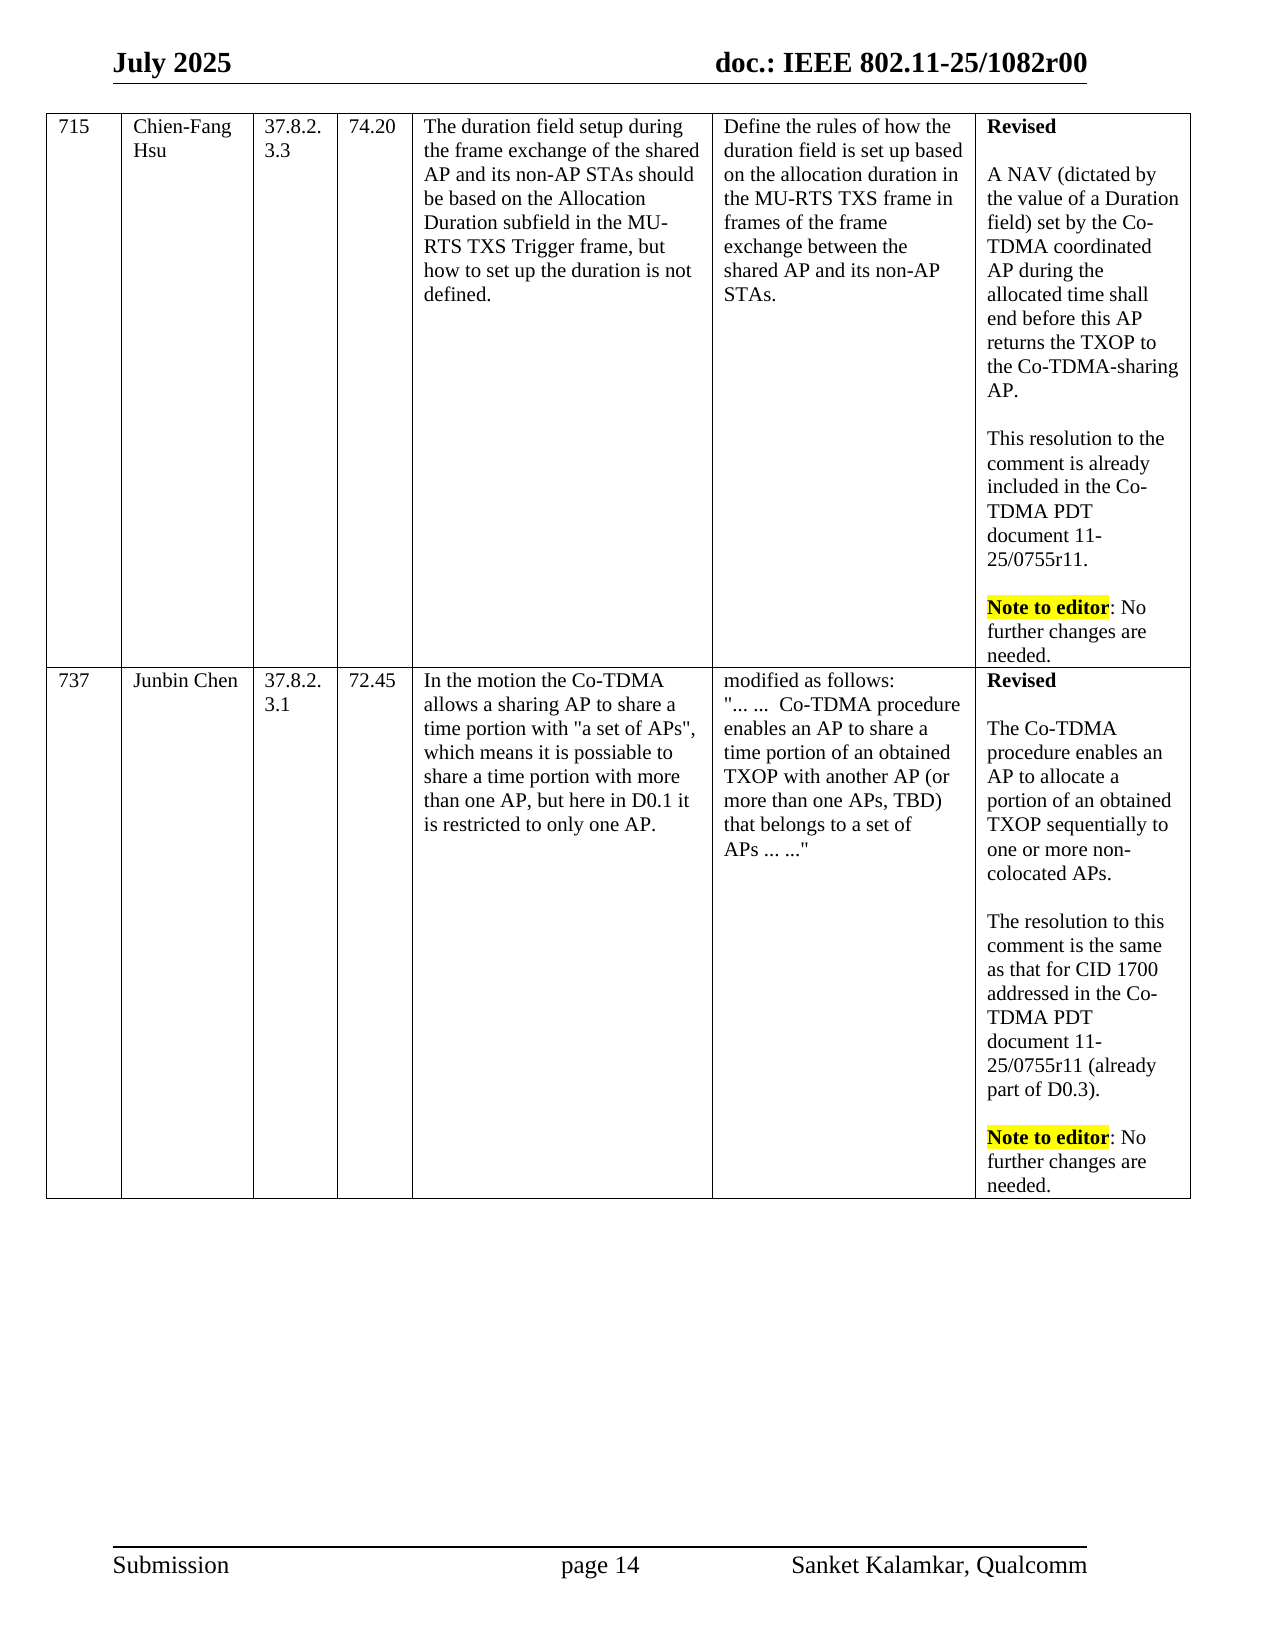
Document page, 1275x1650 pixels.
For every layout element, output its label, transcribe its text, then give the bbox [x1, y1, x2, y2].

table_cell Chien-Fang Hsu [122, 114, 253, 667]
table_cell In the motion the Co-TDMA allows a sharing AP to share a time portion with "a set of APs", which means it is possiable to share a time portion with more than one AP, but here in D0.1 it is restricted to only one AP. [413, 668, 712, 1197]
table_cell Revised A NAV (dictated by the value of a Duration field) set by the Co-TDMA coordinated AP during the allocated time shall end before this AP returns the TXOP to the Co-TDMA-sharing AP. This resolution to the comment is already included in the Co-TDMA PDT document 11-25/0755r11. Note to editor: No further changes are needed. [976, 114, 1190, 667]
table_cell 72.45 [338, 668, 412, 1197]
table_cell 37.8.2.3.1 [254, 668, 337, 1197]
table_cell 715 [47, 114, 121, 667]
table_cell Revised The Co-TDMA procedure enables an AP to allocate a portion of an obtained TXOP sequentially to one or more non-colocated APs. The resolution to this comment is the same as that for CID 1700 addressed in the Co-TDMA PDT document 11-25/0755r11 (already part of D0.3). Note to editor: No further changes are needed. [976, 668, 1190, 1197]
table_cell Define the rules of how the duration field is set up based on the allocation duration in the MU-RTS TXS frame in frames of the frame exchange between the shared AP and its non-AP STAs. [713, 114, 975, 667]
table_cell 37.8.2.3.3 [254, 114, 337, 667]
table_cell The duration field setup during the frame exchange of the shared AP and its non-AP STAs should be based on the Allocation Duration subfield in the MU-RTS TXS Trigger frame, but how to set up the duration is not defined. [413, 114, 712, 667]
table_cell 74.20 [338, 114, 412, 667]
table_cell 737 [47, 668, 121, 1197]
table_cell Junbin Chen [122, 668, 253, 1197]
table_cell modified as follows: "... ... Co-TDMA procedure enables an AP to share a time portion of an obtained TXOP with another AP (or more than one APs, TBD) that belongs to a set of APs ... ..." [713, 668, 975, 1197]
